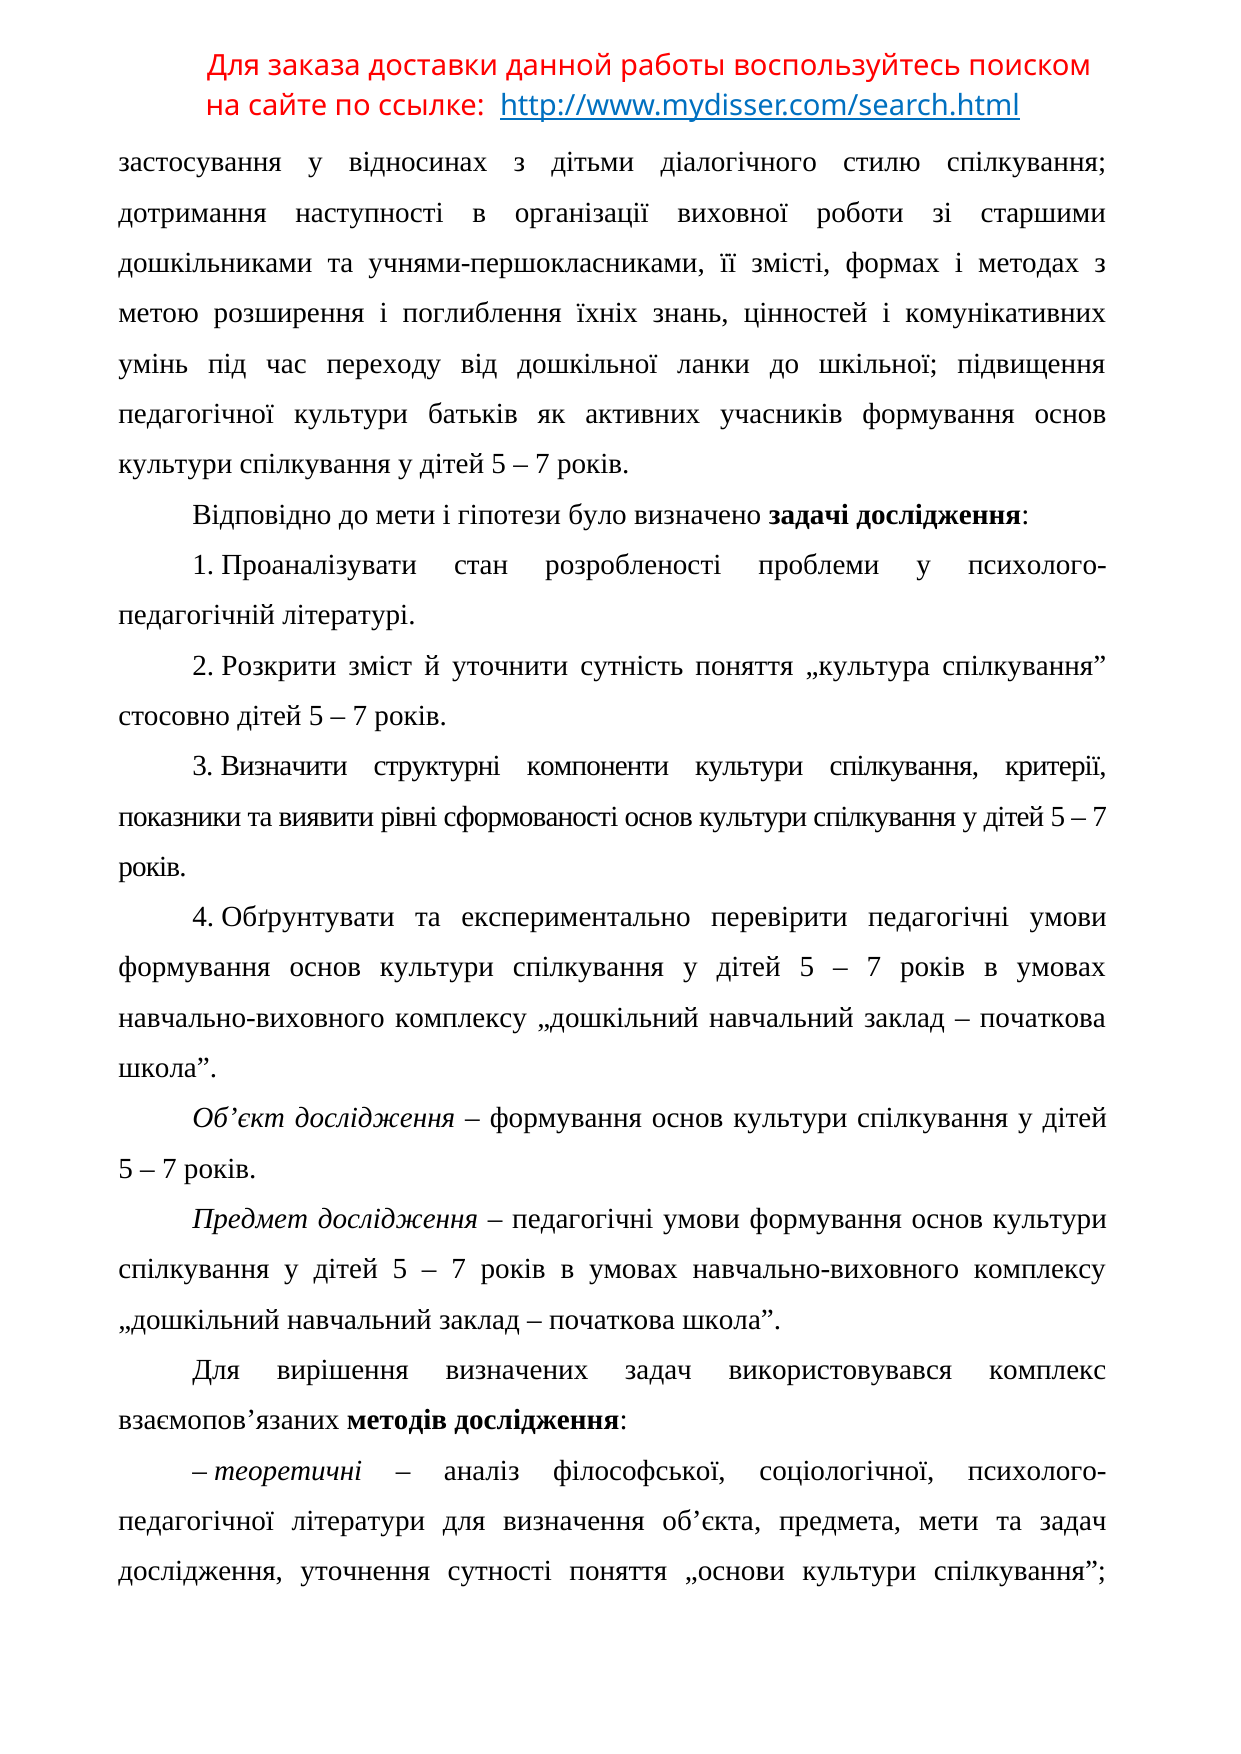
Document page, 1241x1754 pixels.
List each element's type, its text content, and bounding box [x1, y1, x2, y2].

text 1. Проаналізувати стан розробленості проблеми у психолого-педагогічній літературі. [118, 547, 1107, 631]
text 4. Обґрунтувати та експериментально перевірити педагогічні умови формування основ культури спілкування у дітей 5 – 7 років в умовах навчально-виховного комплексу „дошкільний навчальний заклад – початкова школа”. [118, 899, 1107, 1084]
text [118, 144, 1107, 480]
text 3. Визначити структурні компоненти культури спілкування, критерії, показники та виявити рівні сформованості основ культури спілкування у дітей 5 – 7 років. [118, 748, 1107, 882]
text Відповідно до мети і гіпотези було визначено задачі дослідження: [118, 497, 1107, 530]
text Об’єкт дослідження – формування основ культури спілкування у дітей 5 – 7 років. [118, 1101, 1107, 1184]
text Для вирішення визначених задач використовувався комплекс взаємопов’язаних методів дослідження: [118, 1352, 1107, 1436]
text 2. Розкрити зміст й уточнити сутність поняття „культура спілкування” стосовно дітей 5 – 7 років. [118, 648, 1107, 732]
text Предмет дослідження – педагогічні умови формування основ культури спілкування у дітей 5 – 7 років в умовах навчально-виховного комплексу „дошкільний навчальний заклад – початкова школа”. [118, 1201, 1107, 1335]
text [118, 1453, 1107, 1587]
